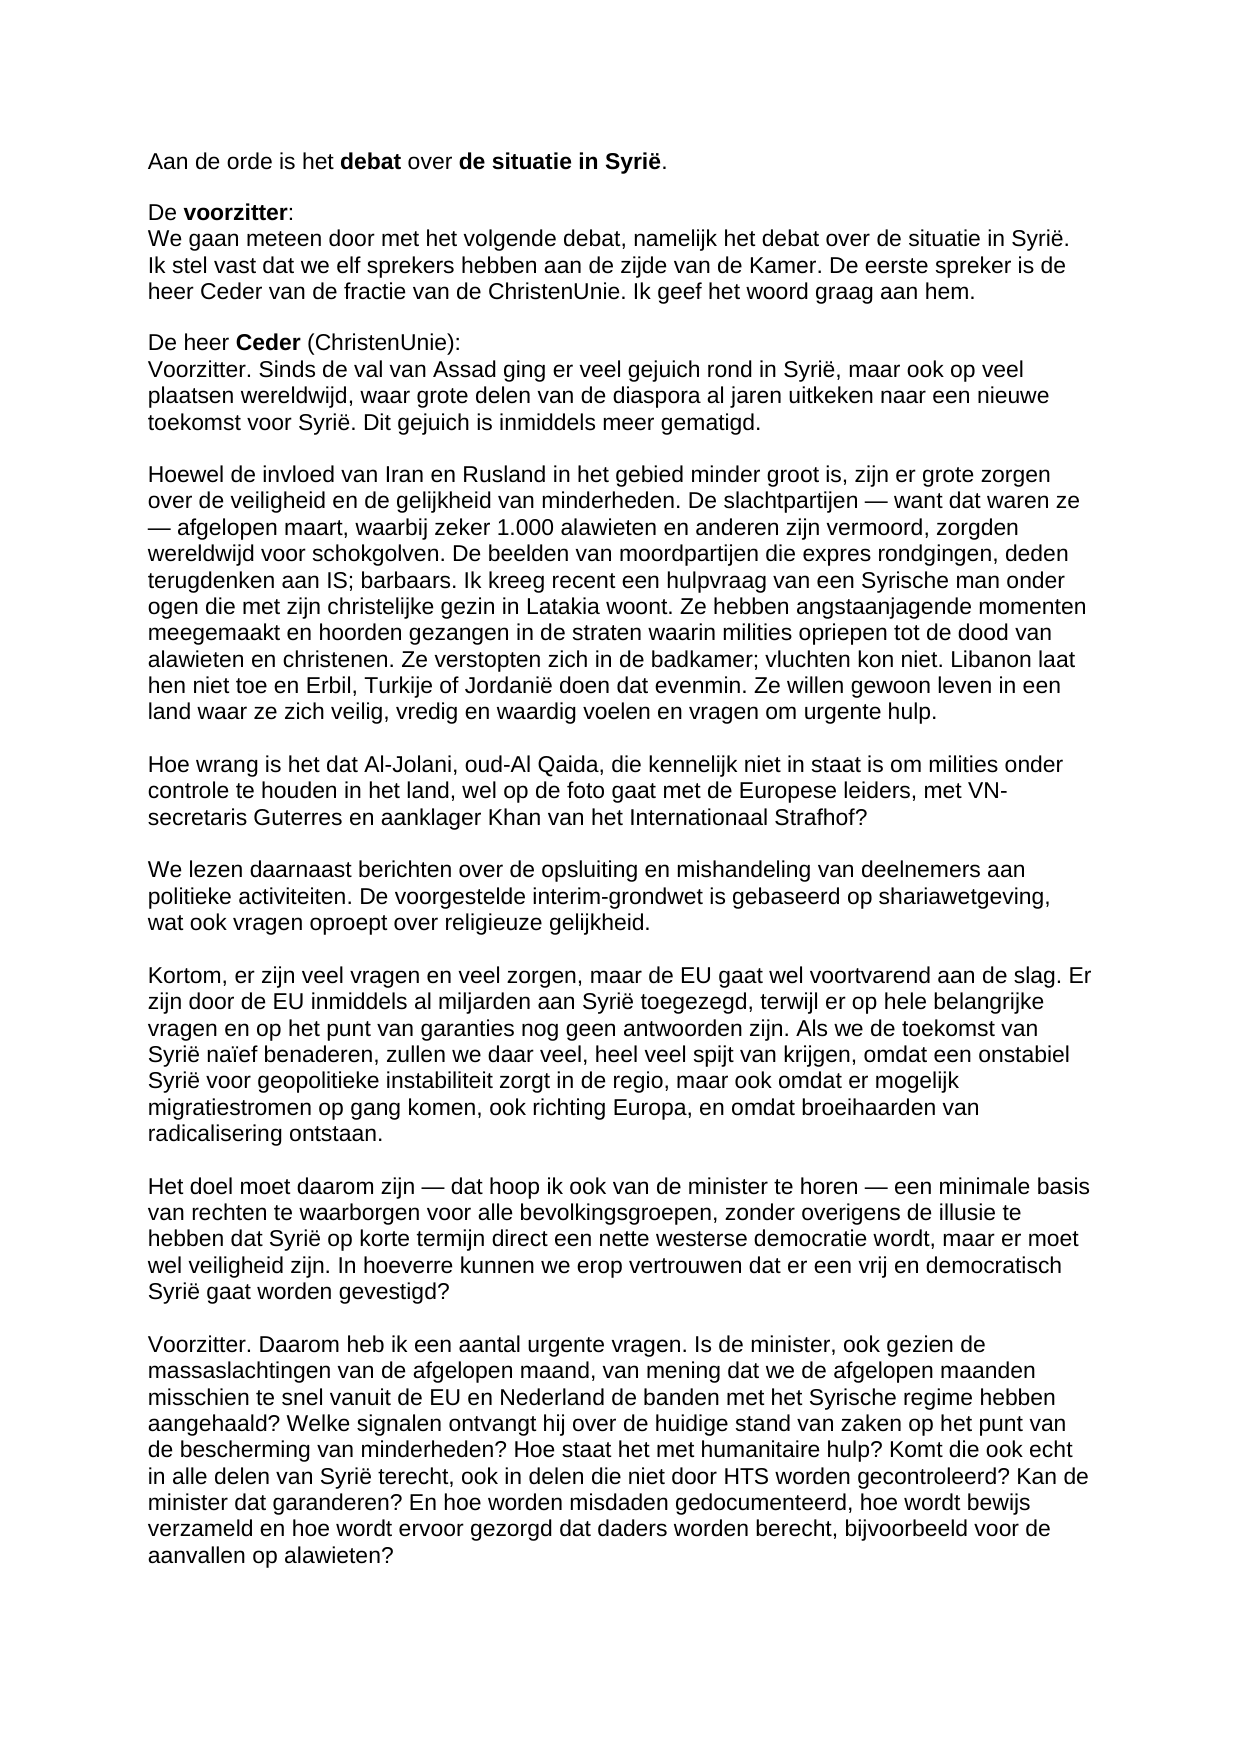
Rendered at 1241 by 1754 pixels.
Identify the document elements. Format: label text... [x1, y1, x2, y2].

text Aan de orde is het debat over de situatie in Syrië. [148, 148, 1093, 174]
text De voorzitter: We gaan meteen door met het volgende debat, namelijk het debat over de situatie in Syrië. Ik stel vast dat we elf sprekers hebben aan de zijde van de Kamer. De eerste spreker is de heer Ceder van de fractie van de ChristenUnie. Ik geef het woord graag aan hem. [148, 199, 1093, 304]
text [148, 329, 1093, 1594]
